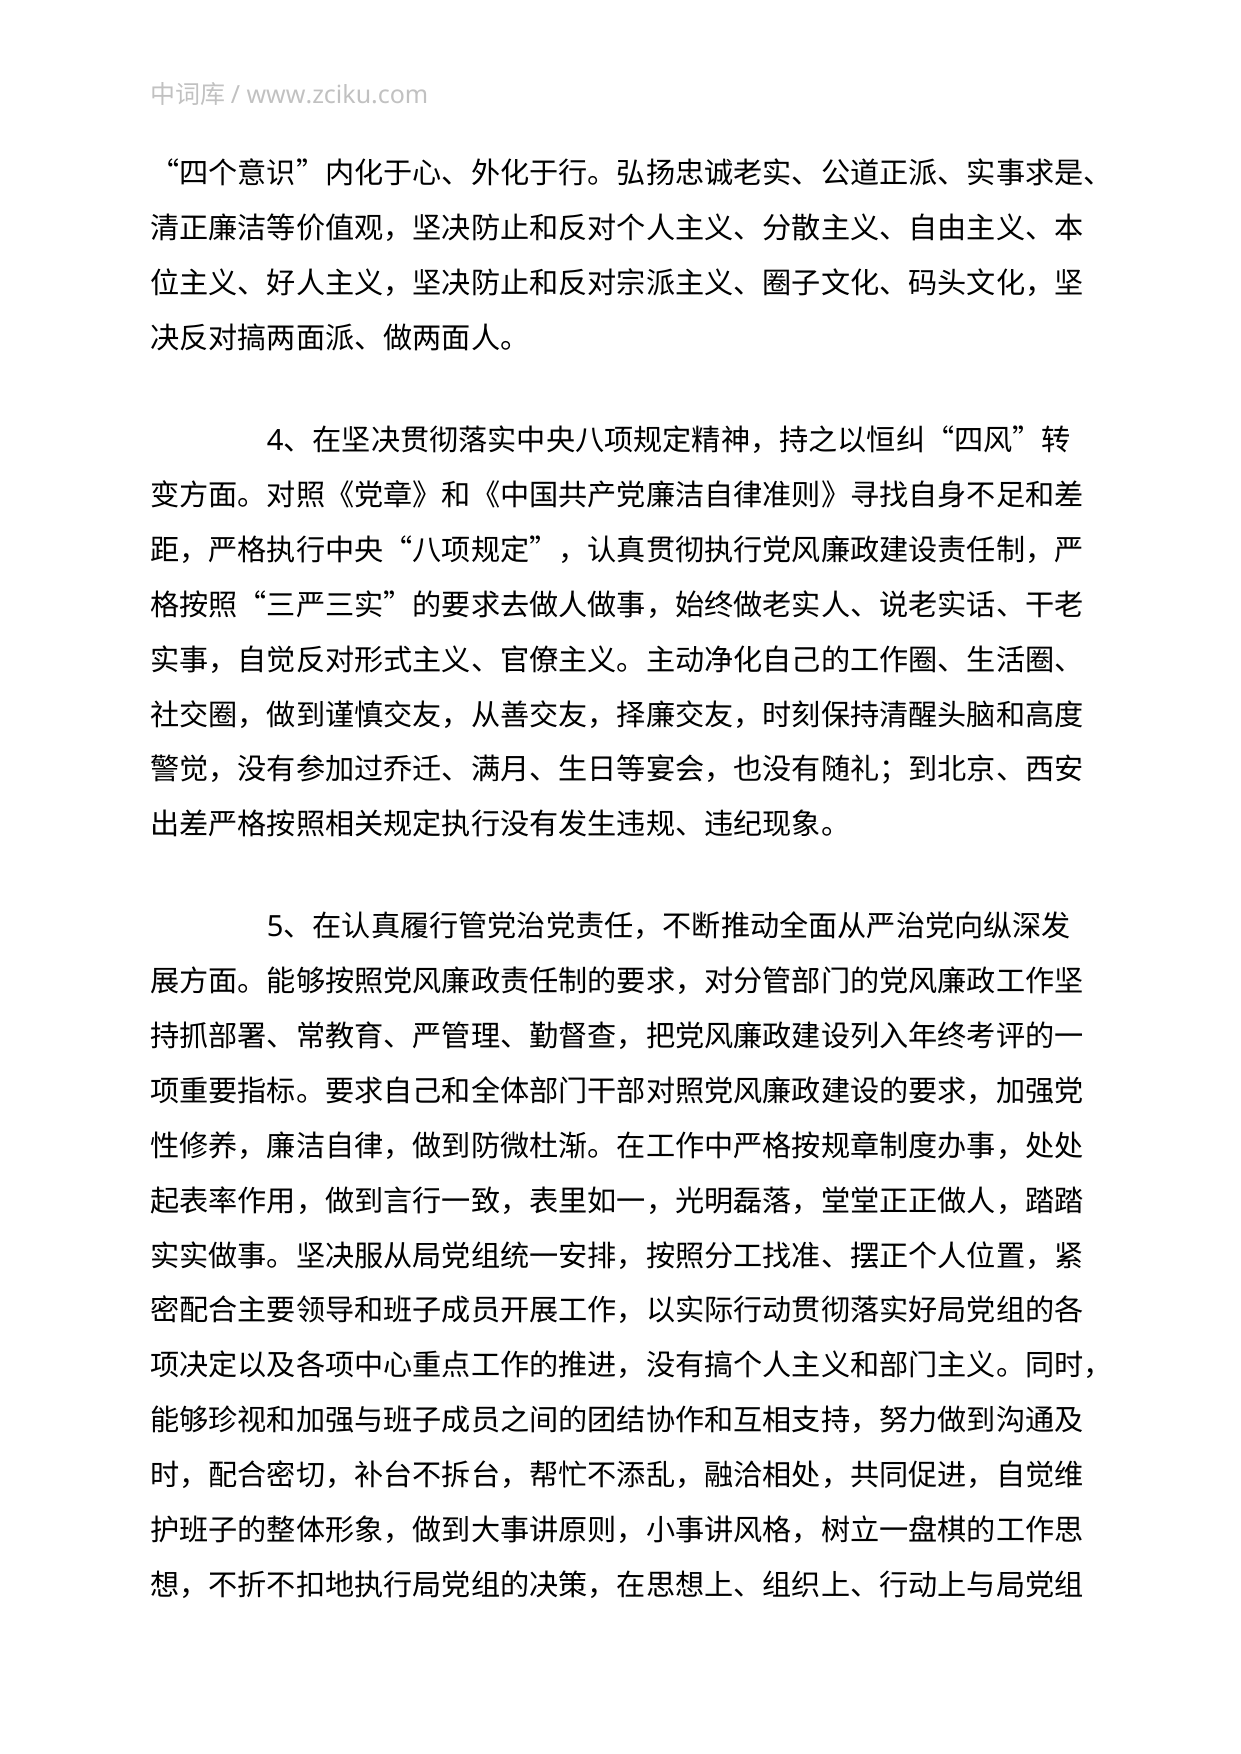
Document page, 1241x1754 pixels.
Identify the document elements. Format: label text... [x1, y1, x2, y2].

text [150, 903, 1090, 1604]
text 4、在坚决贯彻落实中央八项规定精神，持之以恒纠“四风”转变方面。对照《党章》和《中国共产党廉洁自律准则》寻找自身不足和差距，严格执行中央“八项规定”，认真贯彻执行党风廉政建设责任制，严格按照“三严三实”的要求去做人做事，始终做老实人、说老实话、干老实事，自觉反对形式主义、官僚主义。主动净化自己的工作圈、生活圈、社交圈，做到谨慎交友，从善交友，择廉交友，时刻保持清醒头脑和高度警觉，没有参加过乔迁、满月、生日等宴会，也没有随礼；到北京、西安出差严格按照相关规定执行没有发生违规、违纪现象。 [150, 416, 1090, 843]
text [150, 150, 1090, 357]
